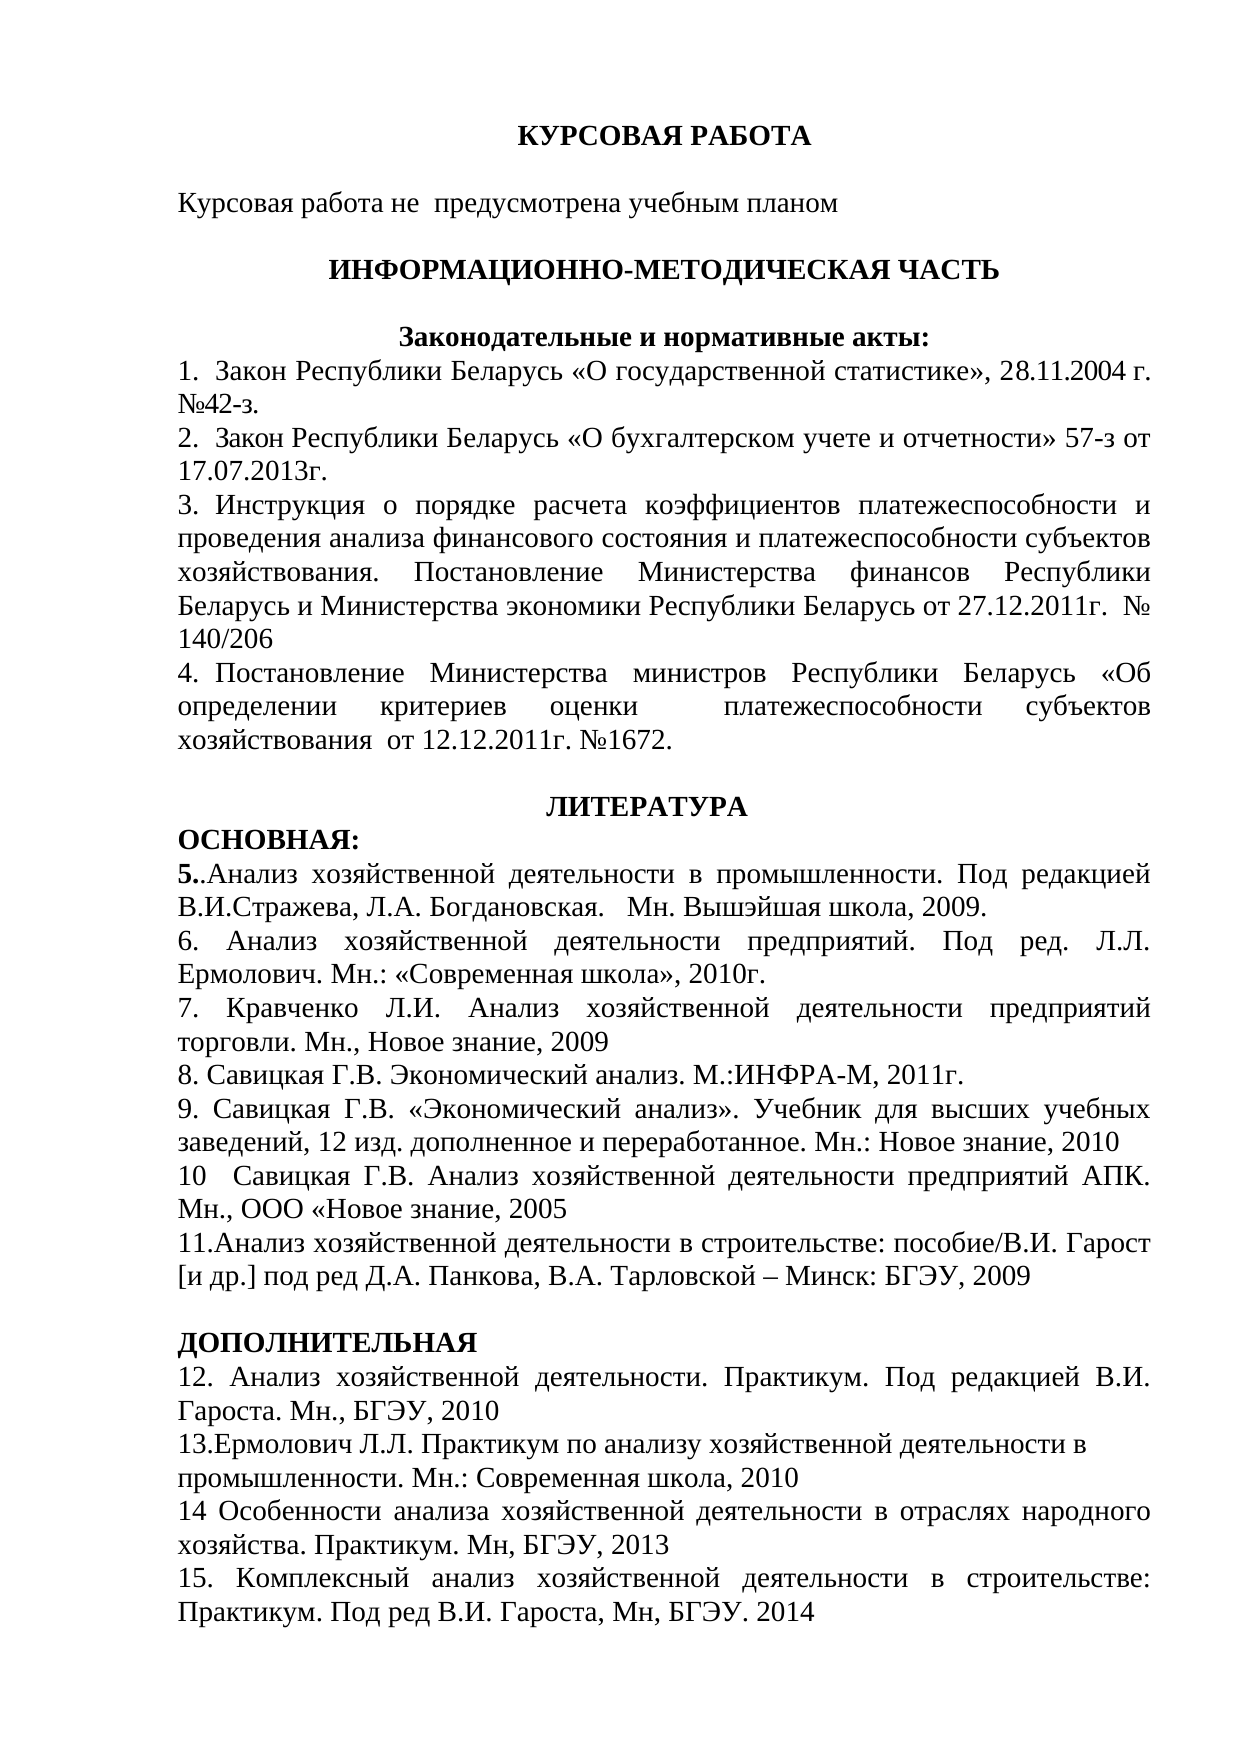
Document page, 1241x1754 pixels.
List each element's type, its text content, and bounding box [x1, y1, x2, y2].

text Информационно-методическая часть [177, 252, 1152, 286]
text 15. Комплексный анализ хозяйственной деятельности в строительстве: Практикум. Под ред В.И. Гароста, Мн, БГЭУ. 2014 [177, 1560, 1152, 1627]
list Закон Республики Беларусь «О бухгалтерском учете и отчетности» 57-з от 17.07.2013г. [177, 420, 1152, 487]
list Постановление Министерства министров Республики Беларусь «Об определении критериев оценки платежеспособности субъектов хозяйствования от 12.12.2011г. №1672. [177, 655, 1152, 755]
text 13.Ермолович Л.Л. Практикум по анализу хозяйственной деятельности в промышленности. Мн.: Современная школа, 2010 [177, 1426, 1149, 1493]
list ЛИТЕРАТУРА [510, 789, 1152, 822]
text Курсовая работа не предусмотрена учебным планом [177, 185, 1152, 219]
list Инструкция о порядке расчета коэффициентов платежеспособности и проведения анализа финансового состояния и платежеспособности субъектов хозяйствования. Постановление Министерства финансов Республики Беларусь и Министерства экономики Республики Беларусь от 27.12.2011г. № 140/206 [177, 487, 1152, 655]
text ОСНОВНАЯ: [177, 822, 1152, 856]
text 6. Анализ хозяйственной деятельности предприятий. Под ред. Л.Л. Ермолович. Мн.: «Современная школа», 2010г. [177, 923, 1152, 990]
text 11.Анализ хозяйственной деятельности в строительстве: пособие/В.И. Гарост [и др.] под ред Д.А. Панкова, В.А. Тарловской – Минск: БГЭУ, 2009 [177, 1225, 1152, 1292]
text 12. Анализ хозяйственной деятельности. Практикум. Под редакцией В.И. Гароста. Мн., БГЭУ, 2010 [177, 1359, 1152, 1426]
subtitle Курсовая работа [177, 118, 1152, 152]
text 10 Савицкая Г.В. Анализ хозяйственной деятельности предприятий АПК. Мн., ООО «Новое знание, 2005 [177, 1158, 1152, 1225]
list Закон Республики Беларусь «О государственной статистике», 28.11.2004 г. №42-з. [177, 353, 1152, 420]
text Законодательные и нормативные акты: [177, 319, 1152, 353]
text 9. Савицкая Г.В. «Экономический анализ». Учебник для высших учебных заведений, 12 изд. дополненное и переработанное. Мн.: Новое знание, 2010 [177, 1091, 1152, 1158]
text 14 Особенности анализа хозяйственной деятельности в отраслях народного хозяйства. Практикум. Мн, БГЭУ, 2013 [177, 1493, 1152, 1560]
text 8. Савицкая Г.В. Экономический анализ. М.:ИНФРА-М, 2011г. [177, 1057, 1152, 1091]
text 5..Анализ хозяйственной деятельности в промышленности. Под редакцией В.И.Стражева, Л.А. Богдановская. Мн. Вышэйшая школа, 2009. [177, 856, 1152, 923]
text 7. Кравченко Л.И. Анализ хозяйственной деятельности предприятий торговли. Мн., Новое знание, 2009 [177, 990, 1152, 1057]
text ДОПОЛНИТЕЛЬНАЯ [177, 1326, 1152, 1359]
